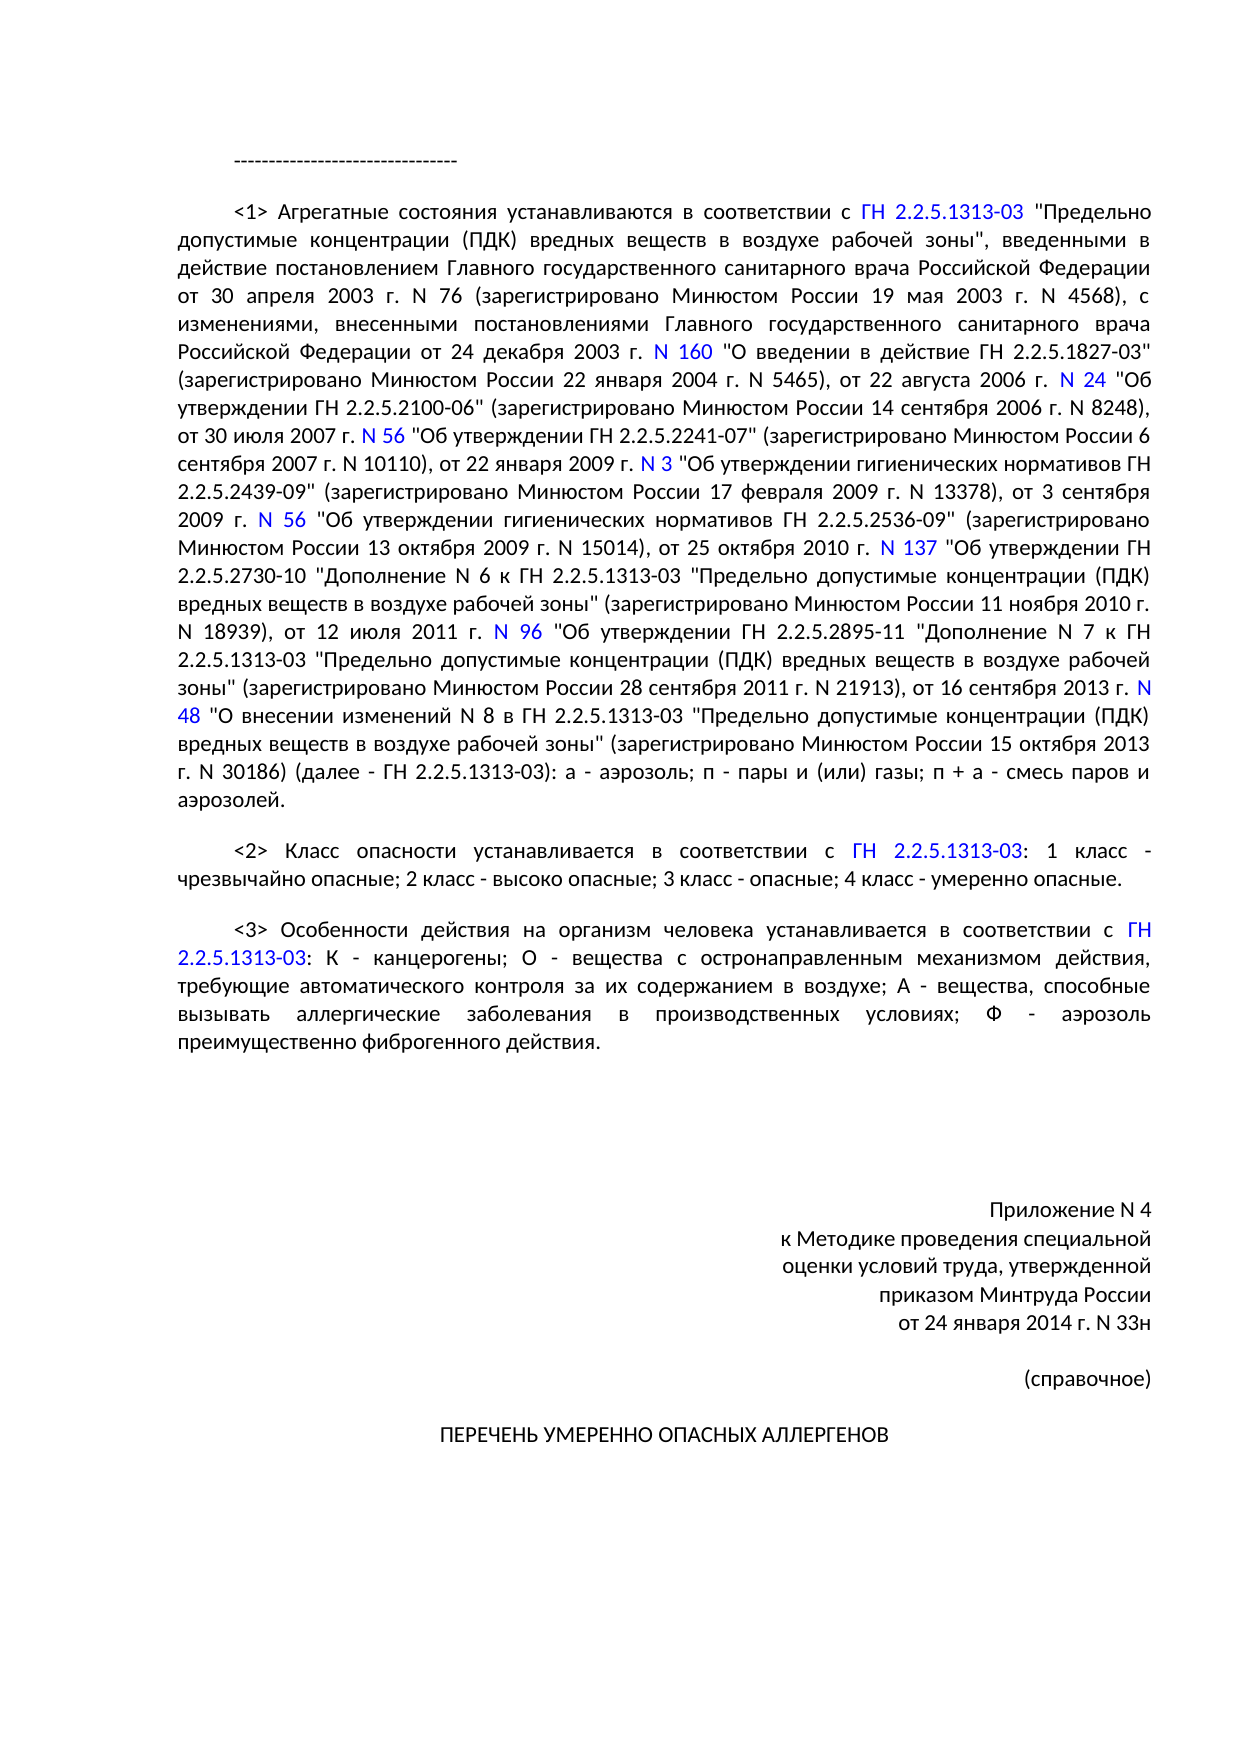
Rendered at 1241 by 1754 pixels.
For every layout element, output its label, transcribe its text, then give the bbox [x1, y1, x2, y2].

text <1> Агрегатные состояния устанавливаются в соответствии с ГН 2.2.5.1313-03 "Предельно допустимые концентрации (ПДК) вредных веществ в воздухе рабочей зоны", введенными в действие постановлением Главного государственного санитарного врача Российской Федерации от 30 апреля 2003 г. N 76 (зарегистрировано Минюстом России 19 мая 2003 г. N 4568), с изменениями, внесенными постановлениями Главного государственного санитарного врача Российской Федерации от 24 декабря 2003 г. N 160 "О введении в действие ГН 2.2.5.1827-03" (зарегистрировано Минюстом России 22 января 2004 г. N 5465), от 22 августа 2006 г. N 24 "Об утверждении ГН 2.2.5.2100-06" (зарегистрировано Минюстом России 14 сентября 2006 г. N 8248), от 30 июля 2007 г. N 56 "Об утверждении ГН 2.2.5.2241-07" (зарегистрировано Минюстом России 6 сентября 2007 г. N 10110), от 22 января 2009 г. N 3 "Об утверждении гигиенических нормативов ГН 2.2.5.2439-09" (зарегистрировано Минюстом России 17 февраля 2009 г. N 13378), от 3 сентября 2009 г. N 56 "Об утверждении гигиенических нормативов ГН 2.2.5.2536-09" (зарегистрировано Минюстом России 13 октября 2009 г. N 15014), от 25 октября 2010 г. N 137 "Об утверждении ГН 2.2.5.2730-10 "Дополнение N 6 к ГН 2.2.5.1313-03 "Предельно допустимые концентрации (ПДК) вредных веществ в воздухе рабочей зоны" (зарегистрировано Минюстом России 11 ноября 2010 г. N 18939), от 12 июля 2011 г. N 96 "Об утверждении ГН 2.2.5.2895-11 "Дополнение N 7 к ГН 2.2.5.1313-03 "Предельно допустимые концентрации (ПДК) вредных веществ в воздухе рабочей зоны" (зарегистрировано Минюстом России 28 сентября 2011 г. N 21913), от 16 сентября 2013 г. N 48 "О внесении изменений N 8 в ГН 2.2.5.1313-03 "Предельно допустимые концентрации (ПДК) вредных веществ в воздухе рабочей зоны" (зарегистрировано Минюстом России 15 октября 2013 г. N 30186) (далее - ГН 2.2.5.1313-03): а - аэрозоль; п - пары и (или) газы; п + а - смесь паров и аэрозолей. [177, 197, 1152, 813]
text (справочное) [177, 1364, 1152, 1392]
text оценки условий труда, утвержденной [177, 1252, 1152, 1280]
text <3> Особенности действия на организм человека устанавливается в соответствии с ГН 2.2.5.1313-03: К - канцерогены; О - вещества с остронаправленным механизмом действия, требующие автоматического контроля за их содержанием в воздухе; А - вещества, способные вызывать аллергические заболевания в производственных условиях; Ф - аэрозоль преимущественно фиброгенного действия. [177, 915, 1152, 1056]
text Приложение N 4 [177, 1196, 1152, 1224]
text -------------------------------- [177, 146, 1152, 174]
text <2> Класс опасности устанавливается в соответствии с ГН 2.2.5.1313-03: 1 класс - чрезвычайно опасные; 2 класс - высоко опасные; 3 класс - опасные; 4 класс - умеренно опасные. [177, 836, 1152, 892]
text приказом Минтруда России [177, 1280, 1152, 1308]
text к Методике проведения специальной [177, 1224, 1152, 1252]
text от 24 января 2014 г. N 33н [177, 1308, 1152, 1336]
text ПЕРЕЧЕНЬ УМЕРЕННО ОПАСНЫХ АЛЛЕРГЕНОВ [177, 1420, 1152, 1448]
